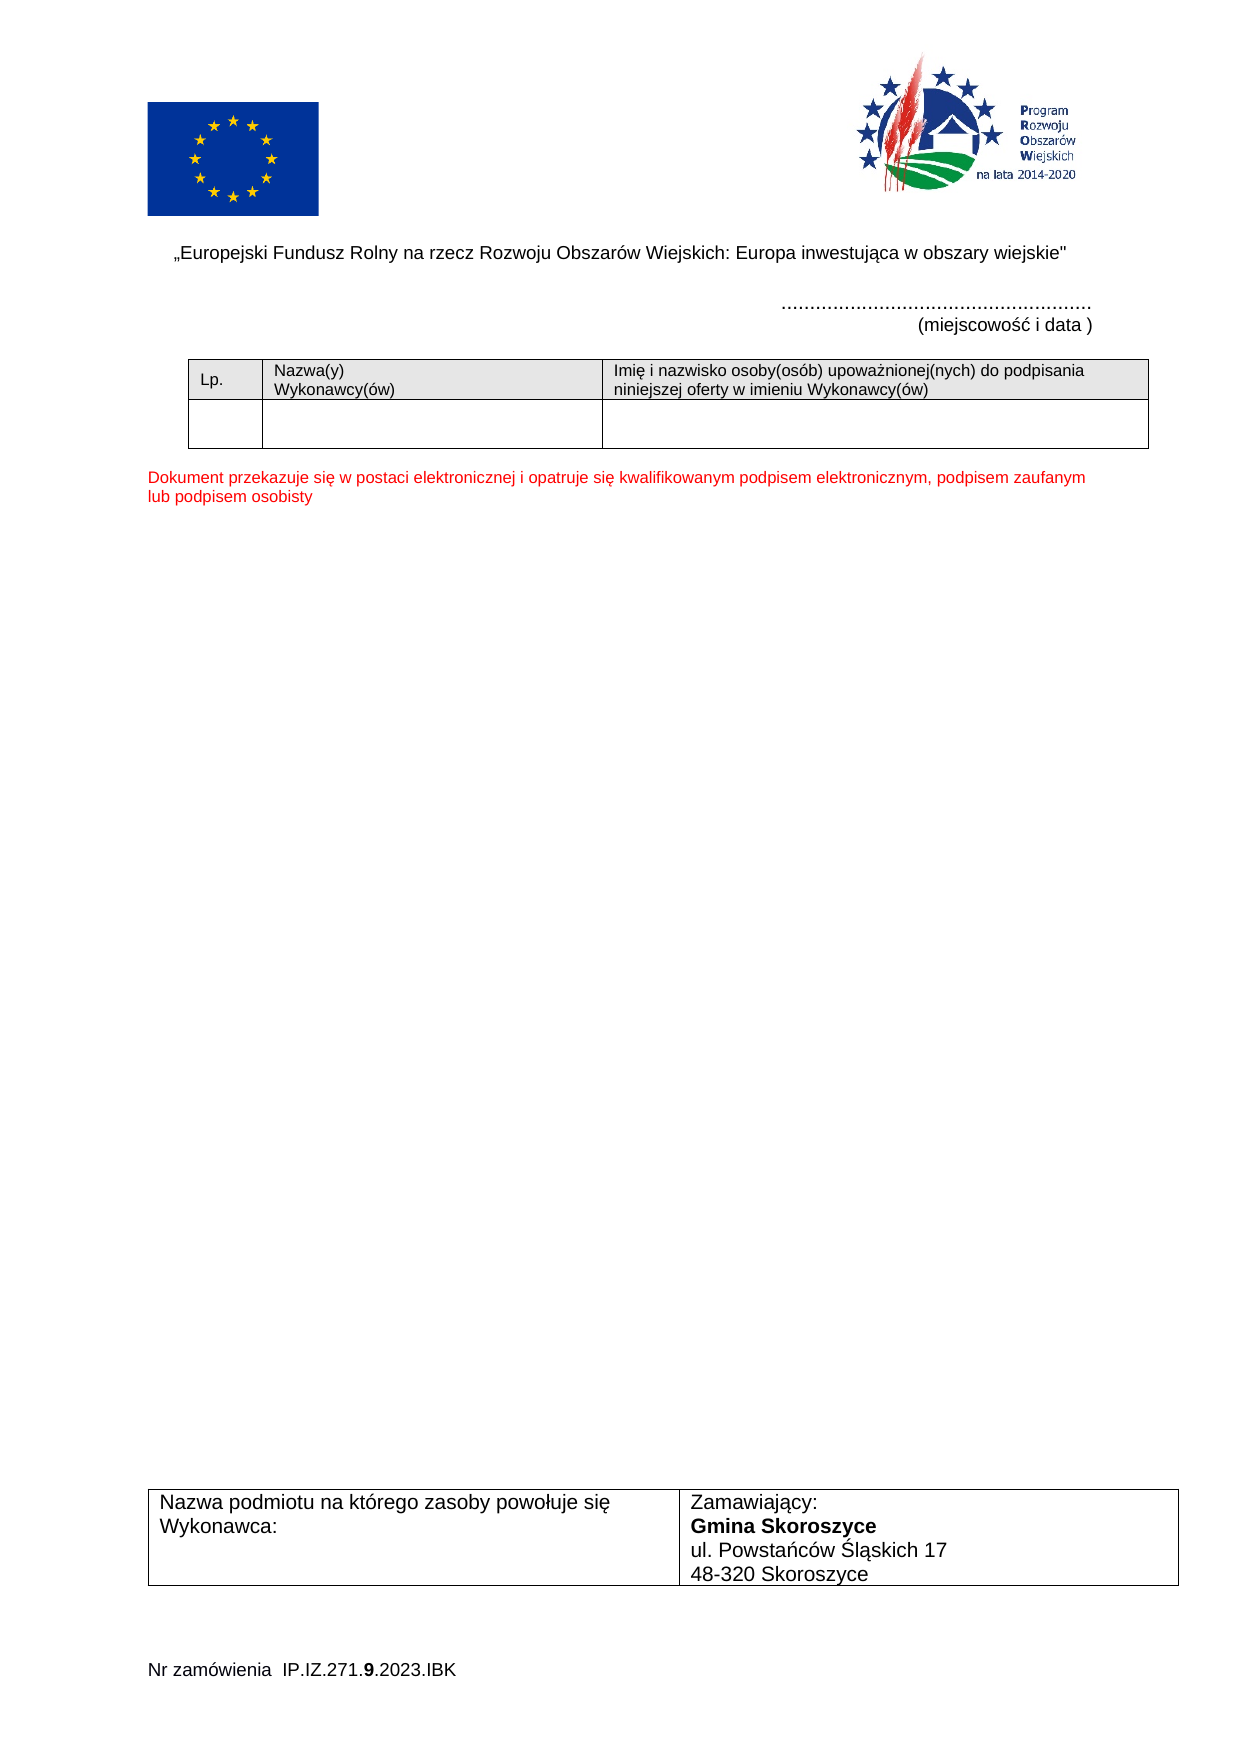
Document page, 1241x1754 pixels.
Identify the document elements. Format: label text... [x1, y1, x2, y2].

text Dokument przekazuje się w postaci elektronicznej i opatruje się kwalifikowanym podpisem elektronicznym, podpisem zaufanym lub podpisem osobisty [148, 468, 1093, 506]
table_header Nazwa podmiotu na którego zasoby powołuje się Wykonawca: [149, 1490, 679, 1585]
table_cell [189, 400, 262, 448]
table_cell [603, 400, 1148, 448]
text ...................................................... [148, 290, 1093, 314]
table_header Lp. [189, 360, 262, 399]
picture [846, 44, 1093, 205]
text (miejscowość i data ) [148, 314, 1093, 335]
picture [147, 102, 319, 216]
table_cell [263, 400, 602, 448]
table_header Imię i nazwisko osoby(osób) upoważnionej(nych) do podpisania niniejszej oferty w imieniu Wykonawcy(ów) [603, 360, 1148, 399]
table_header Zamawiający: Gmina Skoroszyce ul. Powstańców Śląskich 17 48-320 Skoroszyce [680, 1490, 1178, 1585]
table_header Nazwa(y) Wykonawcy(ów) [263, 360, 602, 399]
